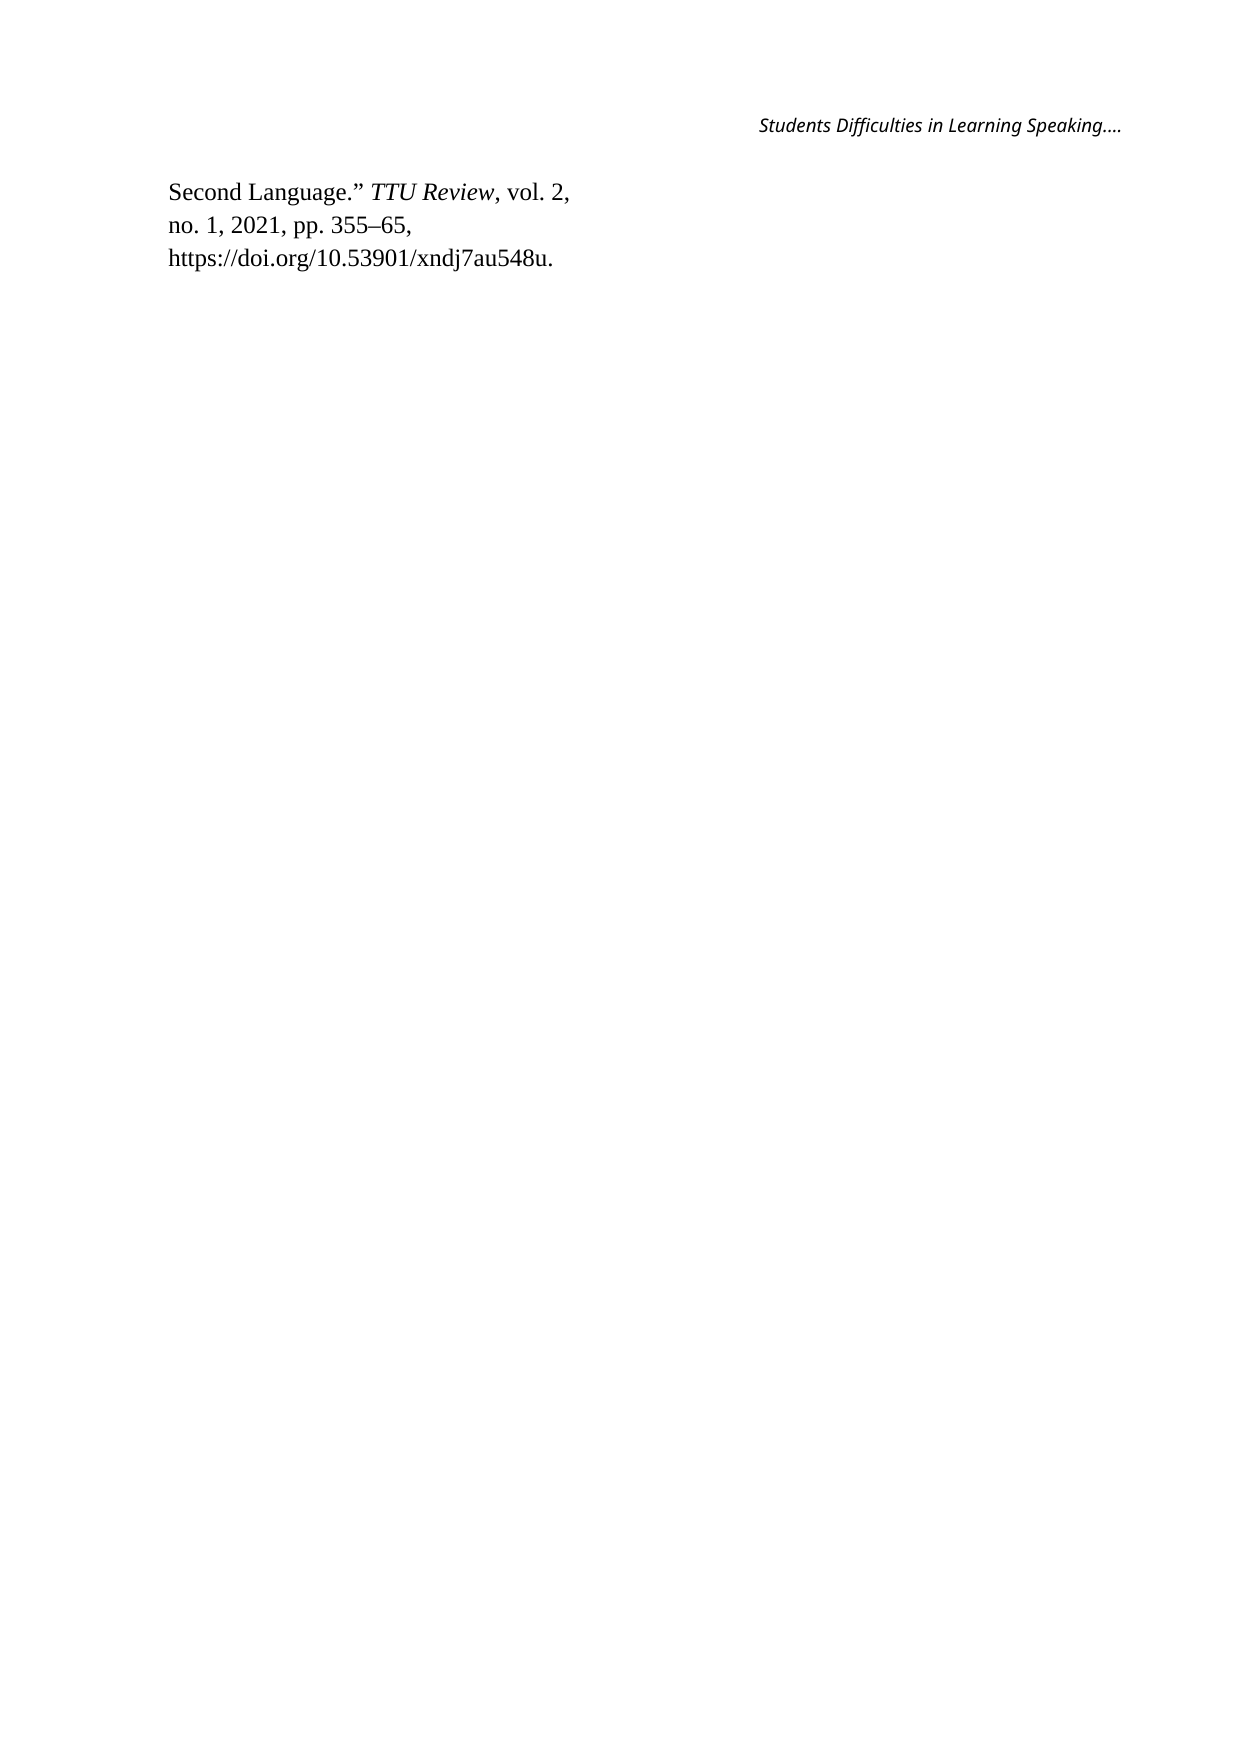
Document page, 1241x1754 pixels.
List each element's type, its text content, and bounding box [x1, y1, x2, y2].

text Tran, Vinh Phu, and Nhon Dang. “The Use of Vietnamese In Learning English As A Second Language.” TTU Review, vol. 2, no. 1, 2021, pp. 355–65, https://doi.org/10.53901/xndj7au548u. [118, 177, 583, 338]
